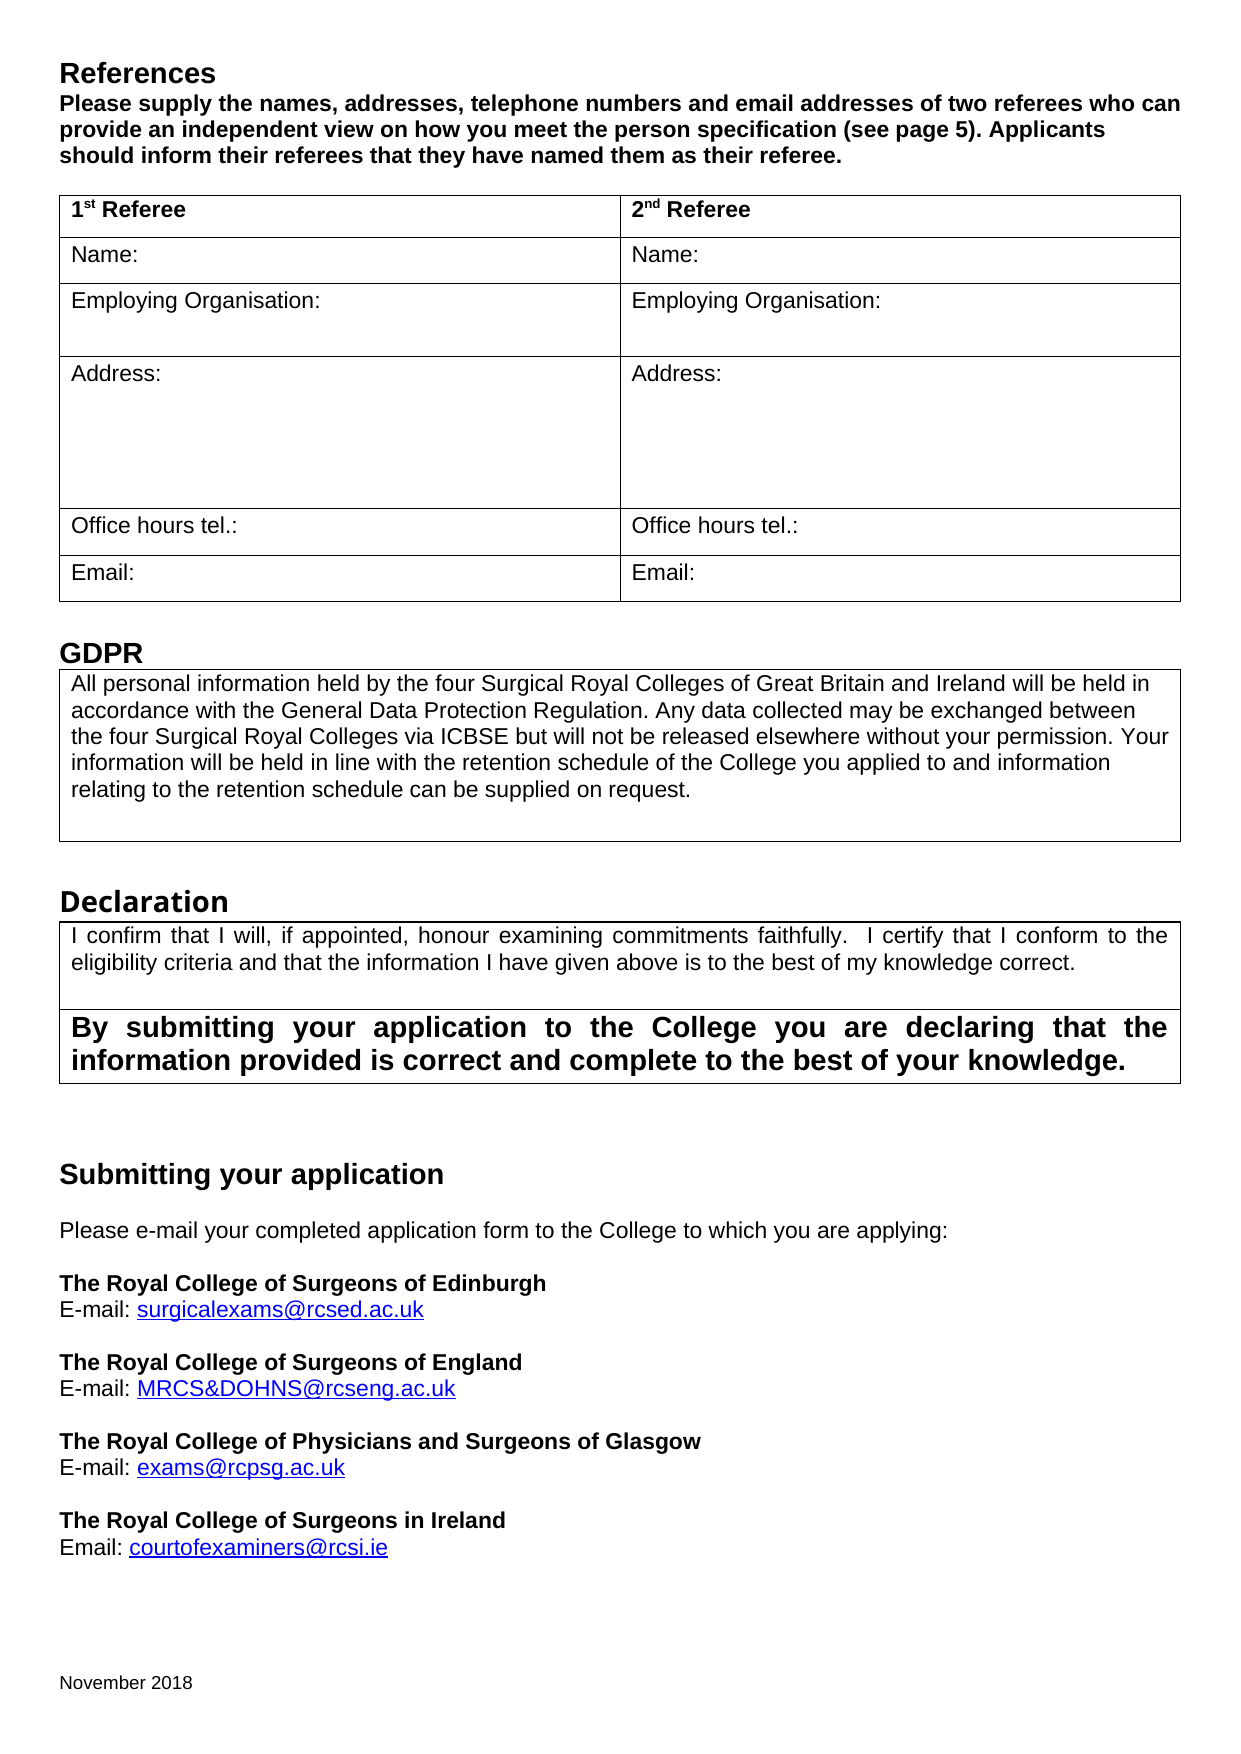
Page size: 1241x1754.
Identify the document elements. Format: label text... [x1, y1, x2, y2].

text Please e-mail your completed application form to the College to which you are applying: [59, 1217, 1181, 1243]
table_header 1st Referee [60, 196, 620, 237]
text E-mail: exams@rcpsg.ac.uk [59, 1454, 1181, 1481]
text The Royal College of Surgeons of Edinburgh [59, 1270, 1181, 1296]
text The Royal College of Surgeons in Ireland [59, 1507, 1181, 1533]
table_cell Office hours tel.: [621, 509, 1180, 554]
text References [59, 56, 1181, 89]
text Email: courtofexaminers@rcsi.ie [59, 1533, 1181, 1560]
table_cell Employing Organisation: [60, 284, 620, 356]
text E-mail: surgicalexams@rcsed.ac.uk [59, 1296, 1181, 1323]
table_cell Address: [621, 357, 1180, 508]
text The Royal College of Physicians and Surgeons of Glasgow [59, 1428, 1181, 1454]
text GDPR [59, 636, 1181, 669]
text Submitting your application [59, 1157, 1181, 1191]
table_cell Email: [60, 556, 620, 601]
table_cell By submitting your application to the College you are declaring that the information provided is correct and complete to the best of your knowledge. [60, 1010, 1180, 1083]
table_header 2nd Referee [621, 196, 1180, 237]
table_header All personal information held by the four Surgical Royal Colleges of Great Britain and Ireland will be held in accordance with the General Data Protection Regulation. Any data collected may be exchanged between the four Surgical Royal Colleges via ICBSE but will not be released elsewhere without your permission. Your information will be held in line with the retention schedule of the College you applied to and information relating to the retention schedule can be supplied on request. [60, 670, 1180, 841]
table_header I confirm that I will, if appointed, honour examining commitments faithfully. I certify that I conform to the eligibility criteria and that the information I have given above is to the best of my knowledge correct. [60, 923, 1180, 1009]
table_cell Employing Organisation: [621, 284, 1180, 356]
text Declaration [59, 882, 1181, 921]
table_cell Address: [60, 357, 620, 508]
text Please supply the names, addresses, telephone numbers and email addresses of two referees who can provide an independent view on how you meet the person specification (see page 5). Applicants should inform their referees that they have named them as their referee. [59, 89, 1181, 168]
table_cell Name: [60, 238, 620, 283]
table_cell Email: [621, 556, 1180, 601]
table_cell Name: [621, 238, 1180, 283]
table_cell Office hours tel.: [60, 509, 620, 554]
text E-mail: MRCS&DOHNS@rcseng.ac.uk [59, 1375, 1181, 1402]
text The Royal College of Surgeons of England [59, 1349, 1181, 1375]
